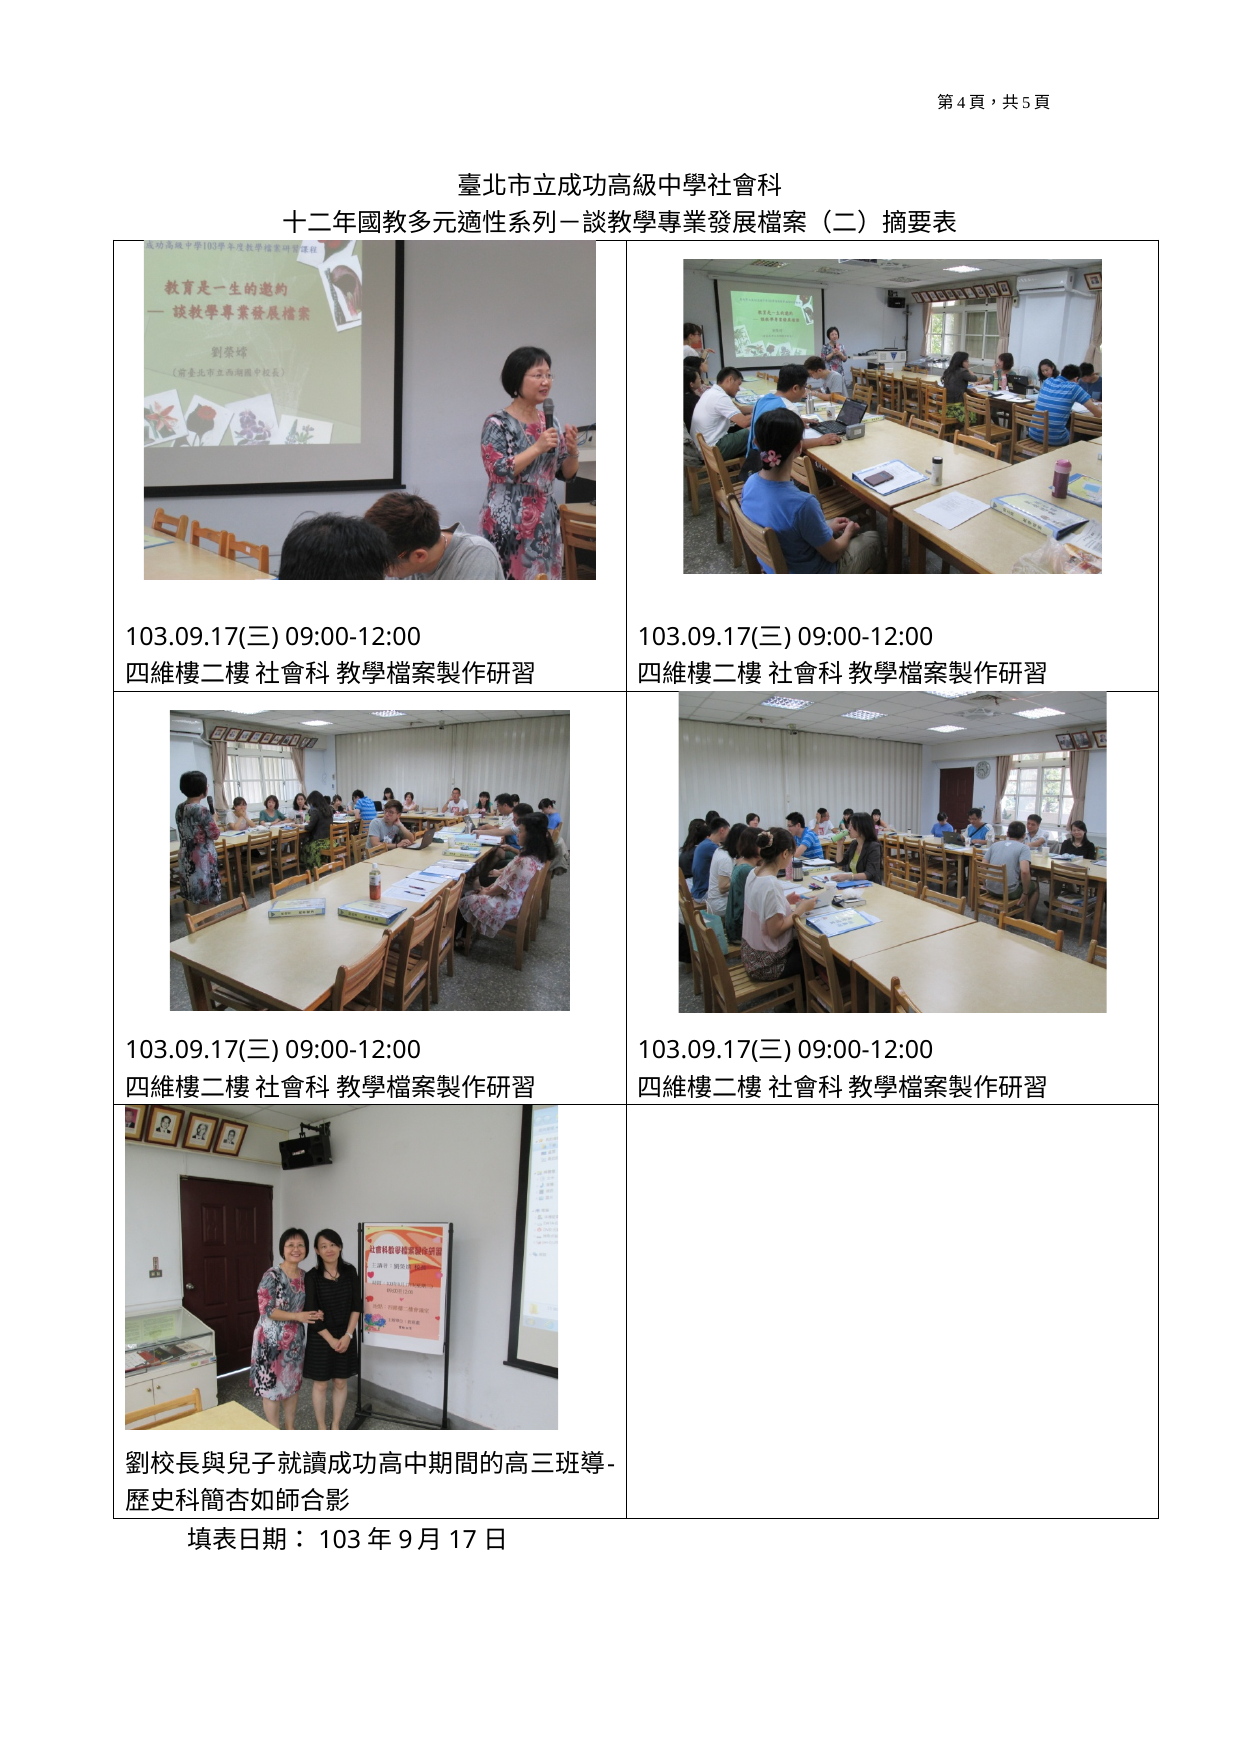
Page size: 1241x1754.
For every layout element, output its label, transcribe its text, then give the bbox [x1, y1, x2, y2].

table_cell 103.09.17(三) 09:00-12:00 四維樓二樓 社會科 教學檔案製作研習 [627, 1029, 1158, 1104]
text 十二年國教多元適性系列－談教學專業發展檔案（二）摘要表 [187, 202, 1053, 239]
picture [143, 240, 596, 580]
table_cell [627, 1105, 1158, 1518]
text 臺北市立成功高級中學社會科 [187, 164, 1053, 202]
picture [678, 691, 1107, 1013]
table_cell 103.09.17(三) 09:00-12:00 四維樓二樓 社會科 教學檔案製作研習 [627, 616, 1158, 691]
table_cell 劉校長與兒子就讀成功高中期間的高三班導-歷史科簡杏如師合影 [114, 1105, 626, 1518]
table_cell [114, 692, 626, 1029]
table_cell [627, 692, 1158, 1029]
picture [683, 259, 1102, 574]
text 填表日期： 103 年 9月 17 日 [187, 1519, 1053, 1556]
picture [169, 710, 570, 1011]
table_header [114, 241, 626, 616]
picture [125, 1105, 559, 1430]
table_cell 103.09.17(三) 09:00-12:00 四維樓二樓 社會科 教學檔案製作研習 [114, 616, 626, 691]
table_header [627, 241, 1158, 616]
table_cell 103.09.17(三) 09:00-12:00 四維樓二樓 社會科 教學檔案製作研習 [114, 1029, 626, 1104]
